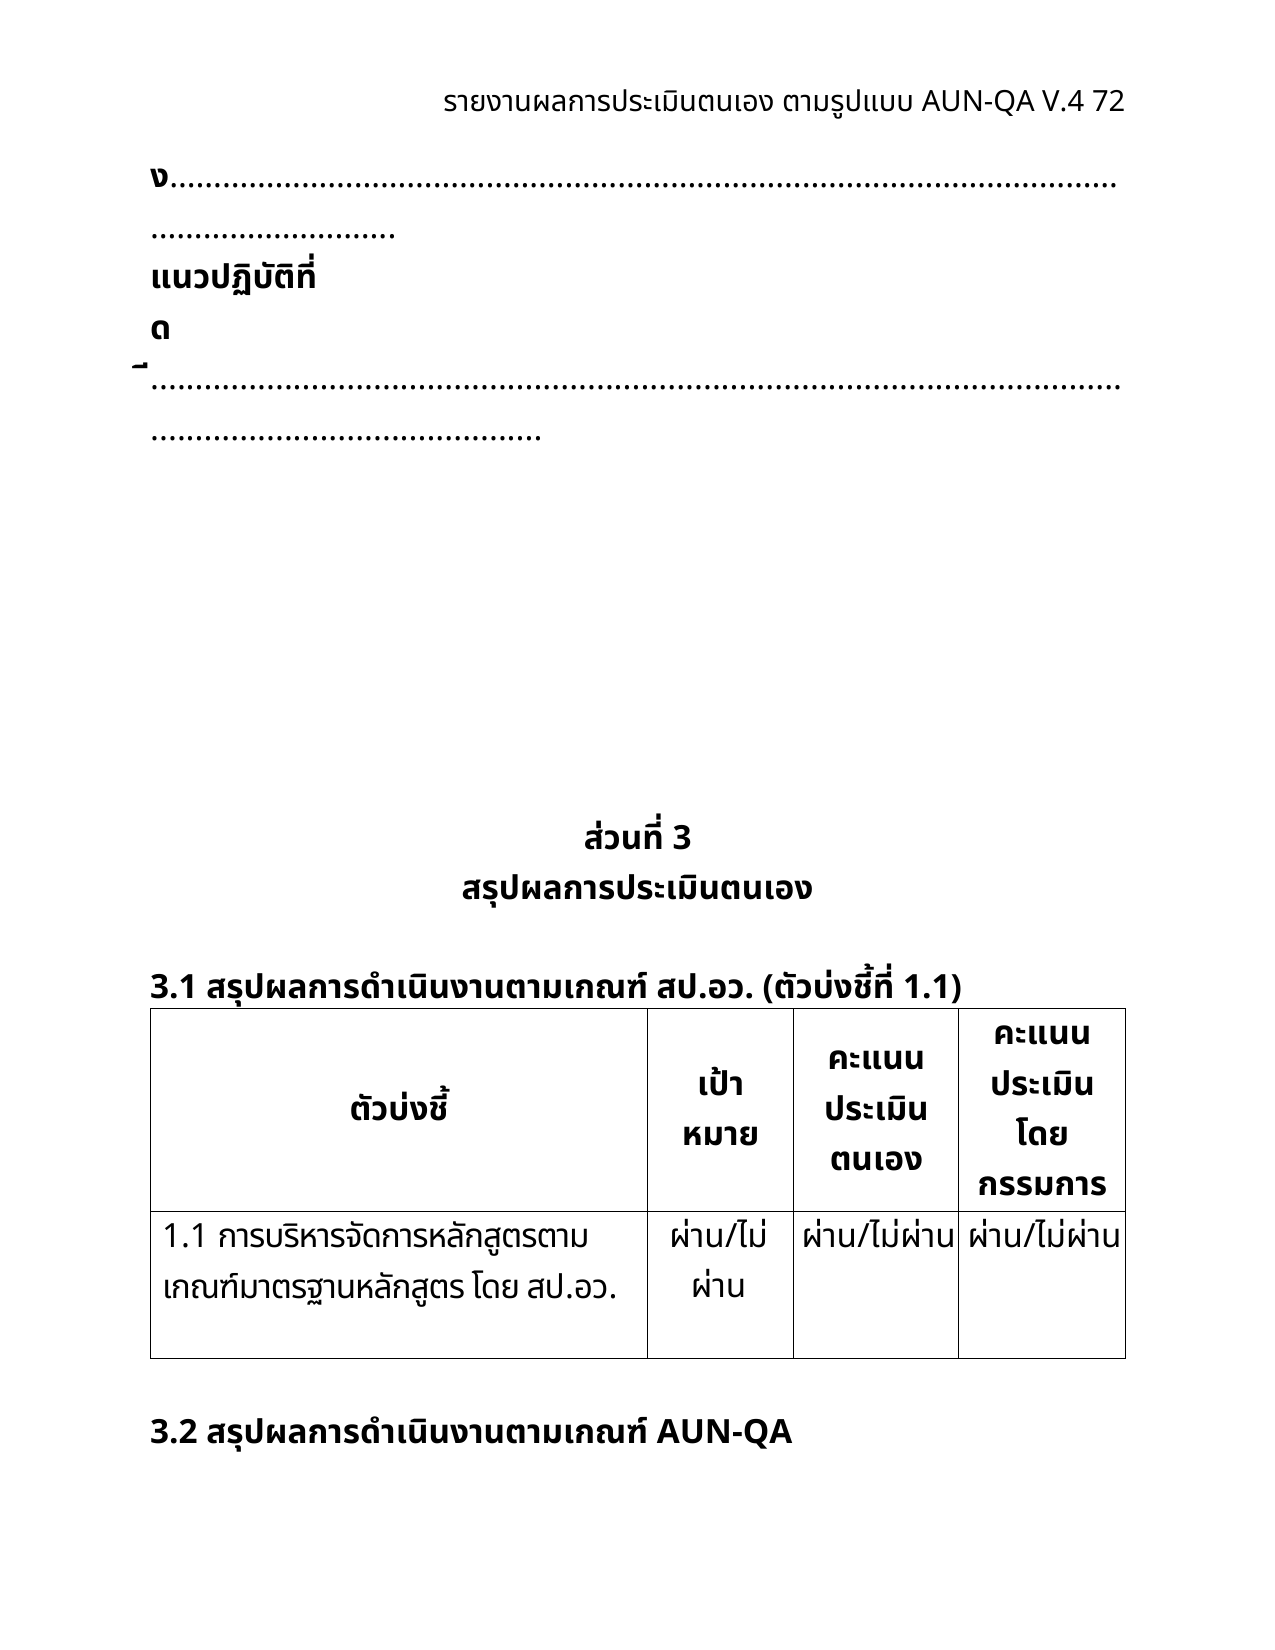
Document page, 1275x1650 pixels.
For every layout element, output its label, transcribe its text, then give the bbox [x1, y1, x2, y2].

table_header คะแนนประเมินตนเอง [794, 1009, 958, 1211]
table_header เป้าหมาย [648, 1009, 793, 1211]
table_cell ผ่าน/ไม่ผ่าน [794, 1212, 958, 1358]
text ส่วนที่ 3 [150, 813, 1125, 864]
text 3.2 สรุปผลการดำเนินงานตามเกณฑ์ AUN-QA [150, 1405, 1123, 1453]
text แนวปฏิบัติที่ดี......................................................................................................................................................... [150, 253, 1125, 450]
text สรุปผลการประเมินตนเอง [150, 864, 1125, 914]
table_header คะแนนประเมินโดย กรรมการ [959, 1009, 1125, 1211]
table_cell ผ่าน/ไม่ผ่าน [959, 1212, 1125, 1358]
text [150, 152, 1125, 253]
table_header ตัวบ่งชี้ [151, 1009, 647, 1211]
table_cell 1.1 การบริหารจัดการหลักสูตรตามเกณฑ์มาตรฐานหลักสูตร โดย สป.อว. [151, 1212, 647, 1358]
table_cell ผ่าน/ไม่ผ่าน [648, 1212, 793, 1358]
text 3.1 สรุปผลการดำเนินงานตามเกณฑ์ สป.อว. (ตัวบ่งชี้ที่ 1.1) [150, 960, 1123, 1008]
